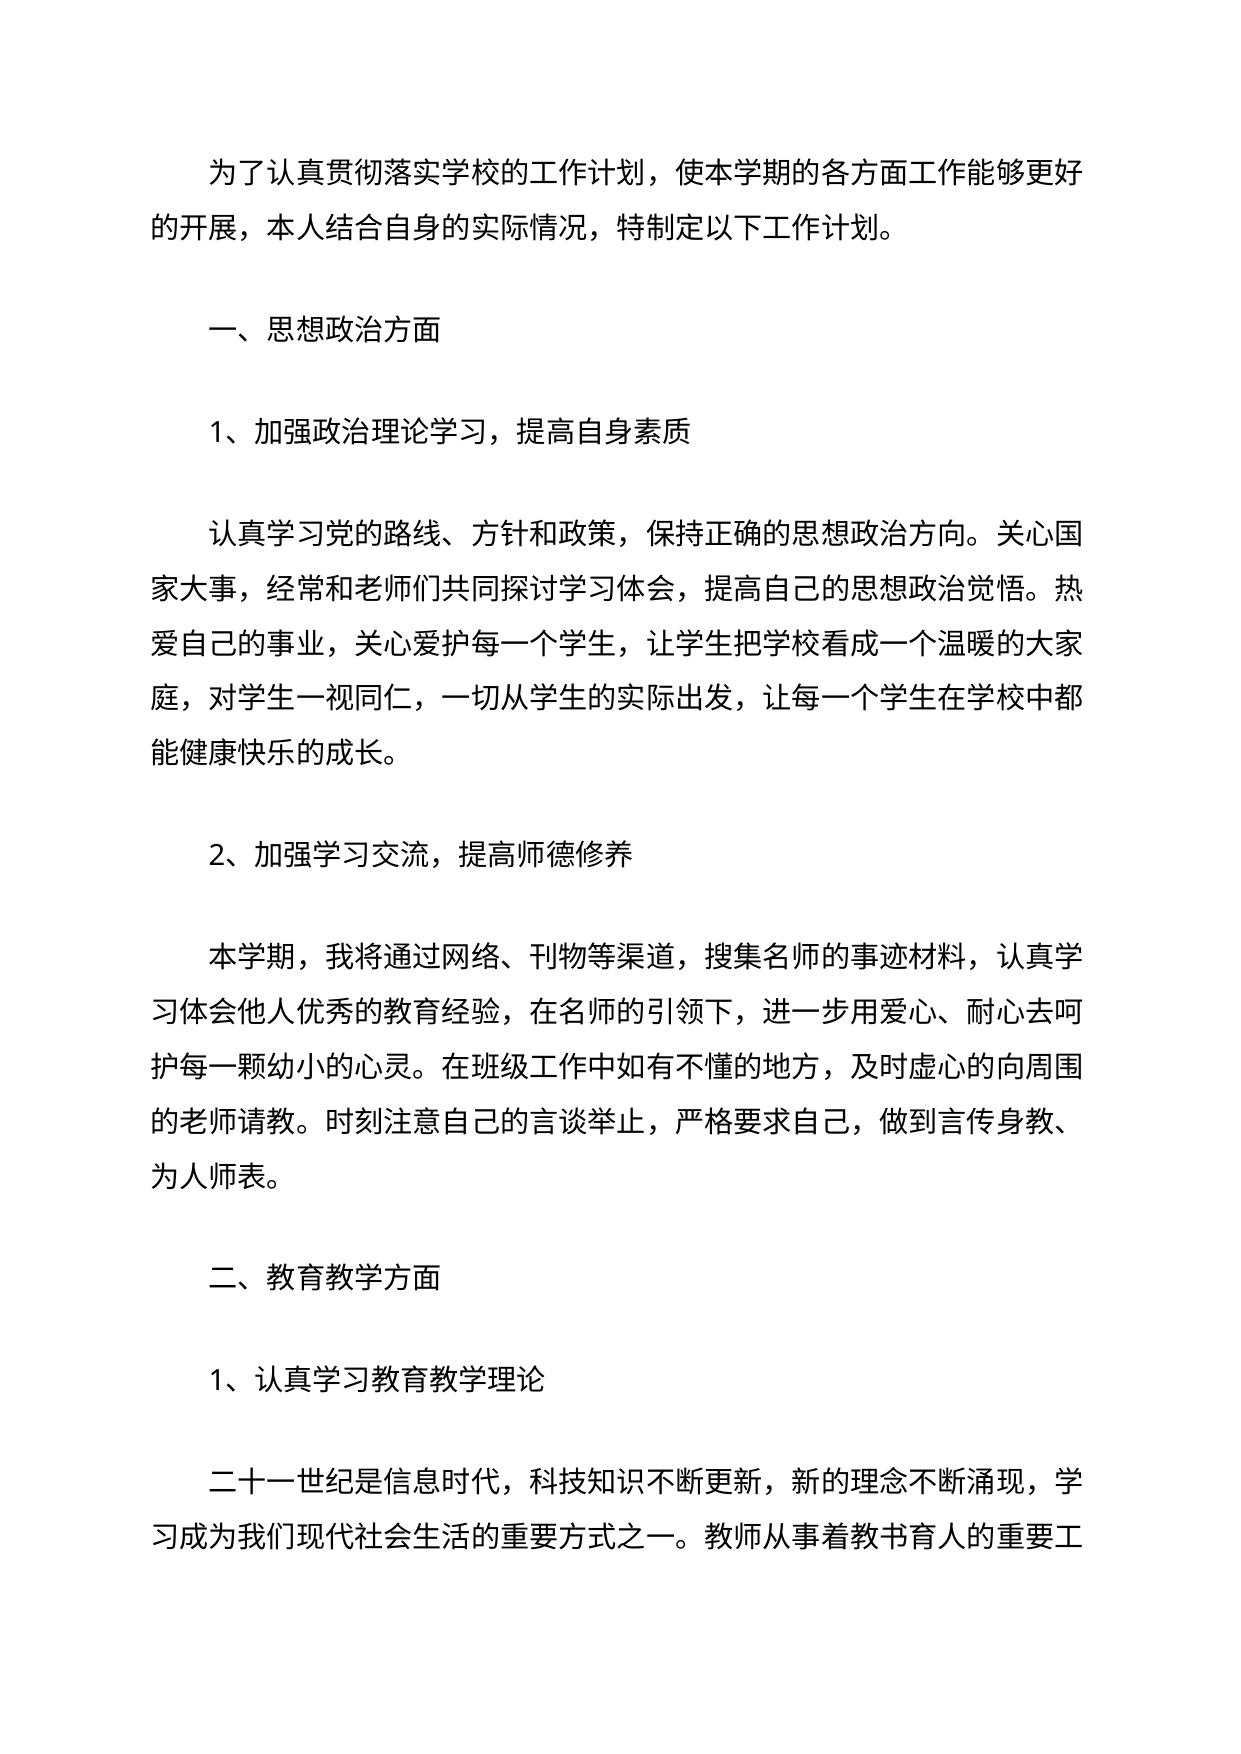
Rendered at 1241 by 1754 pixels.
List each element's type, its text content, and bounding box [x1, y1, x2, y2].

text 1、认真学习教育教学理论 [150, 1357, 1090, 1399]
text 二、教育教学方面 [150, 1255, 1090, 1297]
text 为了认真贯彻落实学校的工作计划，使本学期的各方面工作能够更好的开展，本人结合自身的实际情况，特制定以下工作计划。 [150, 150, 1090, 247]
text 认真学习党的路线、方针和政策，保持正确的思想政治方向。关心国家大事，经常和老师们共同探讨学习体会，提高自己的思想政治觉悟。热爱自己的事业，关心爱护每一个学生，让学生把学校看成一个温暖的大家庭，对学生一视同仁，一切从学生的实际出发，让每一个学生在学校中都能健康快乐的成长。 [150, 510, 1090, 772]
text 1、加强政治理论学习，提高自身素质 [150, 408, 1090, 451]
text 2、加强学习交流，提高师德修养 [150, 832, 1090, 874]
text 一、思想政治方面 [150, 307, 1090, 349]
text 本学期，我将通过网络、刊物等渠道，搜集名师的事迹材料，认真学习体会他人优秀的教育经验，在名师的引领下，进一步用爱心、耐心去呵护每一颗幼小的心灵。在班级工作中如有不懂的地方，及时虚心的向周围的老师请教。时刻注意自己的言谈举止，严格要求自己，做到言传身教、为人师表。 [150, 934, 1090, 1196]
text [150, 1459, 1090, 1556]
